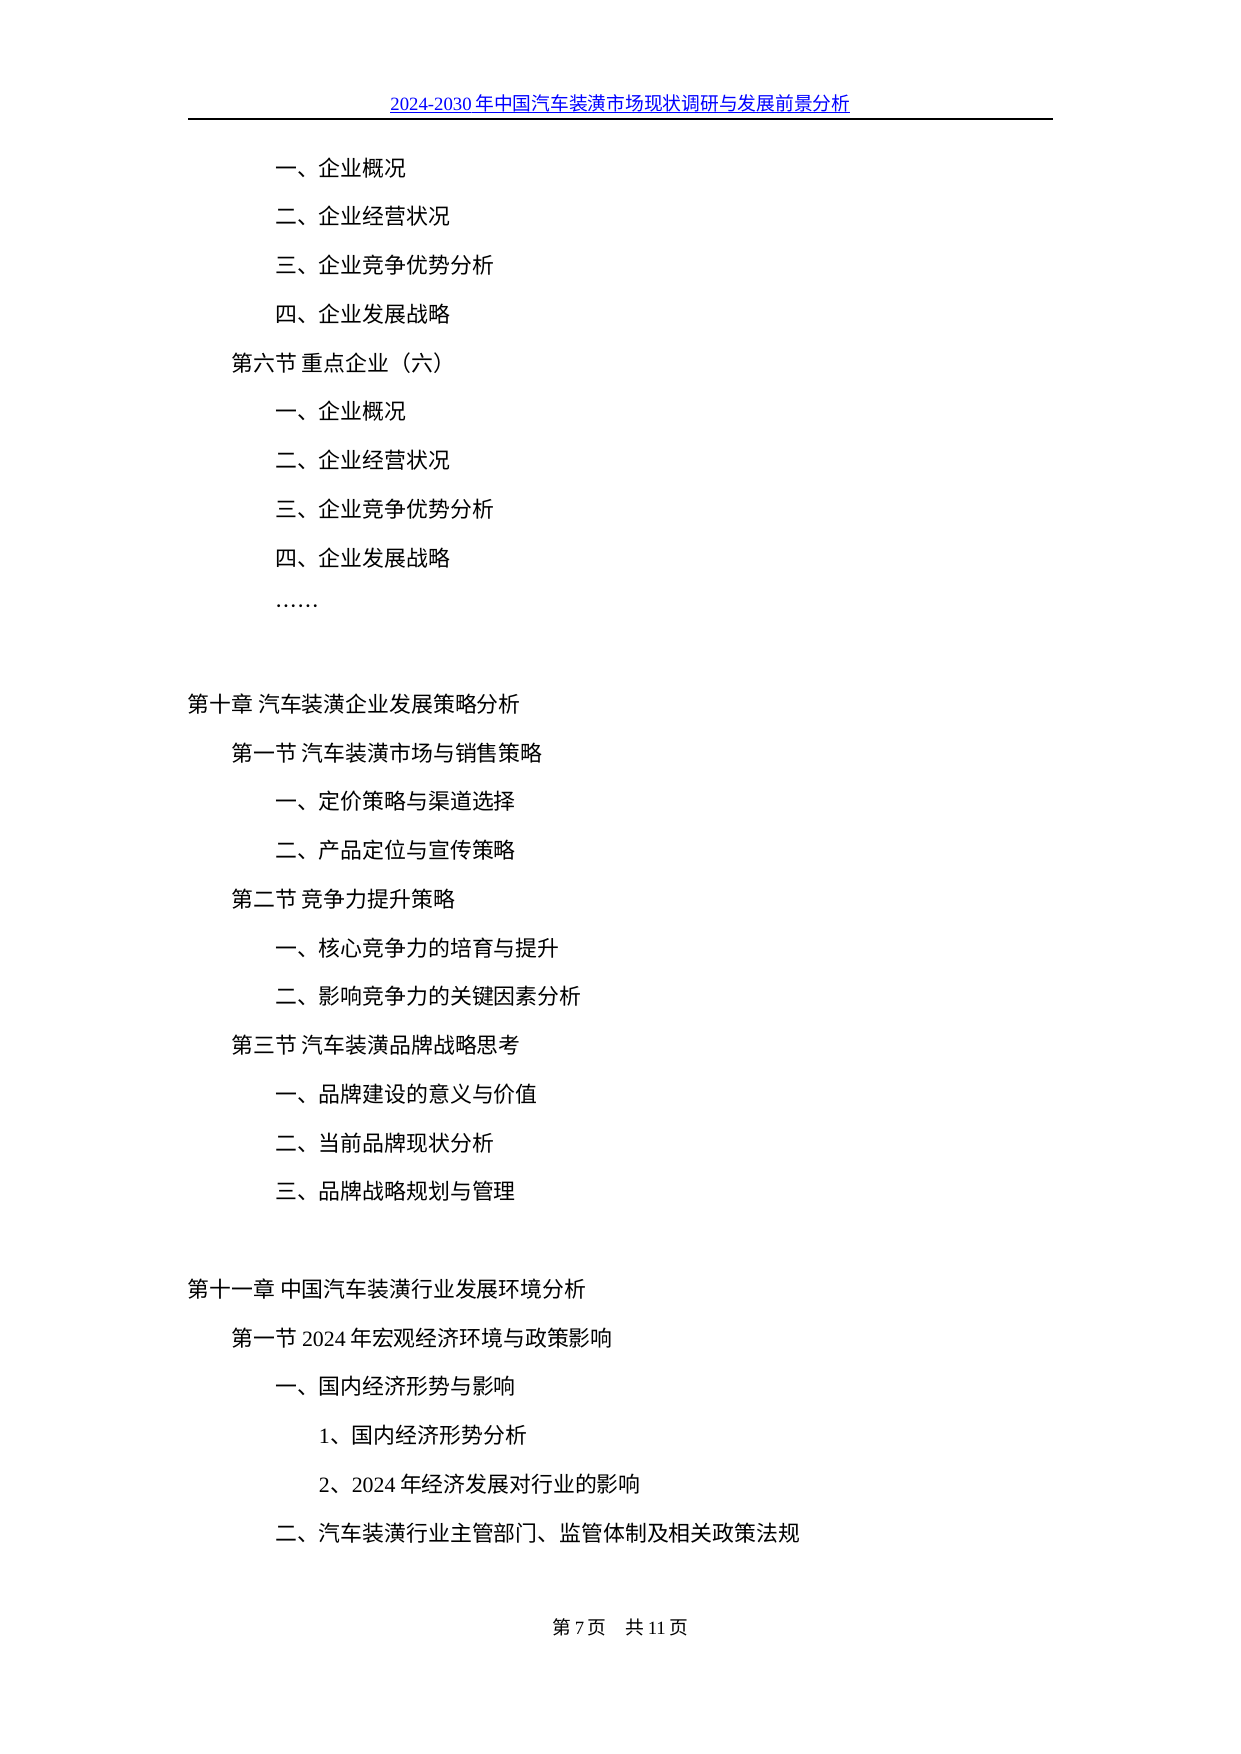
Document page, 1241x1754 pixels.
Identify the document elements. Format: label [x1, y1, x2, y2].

text [187, 150, 1053, 1548]
